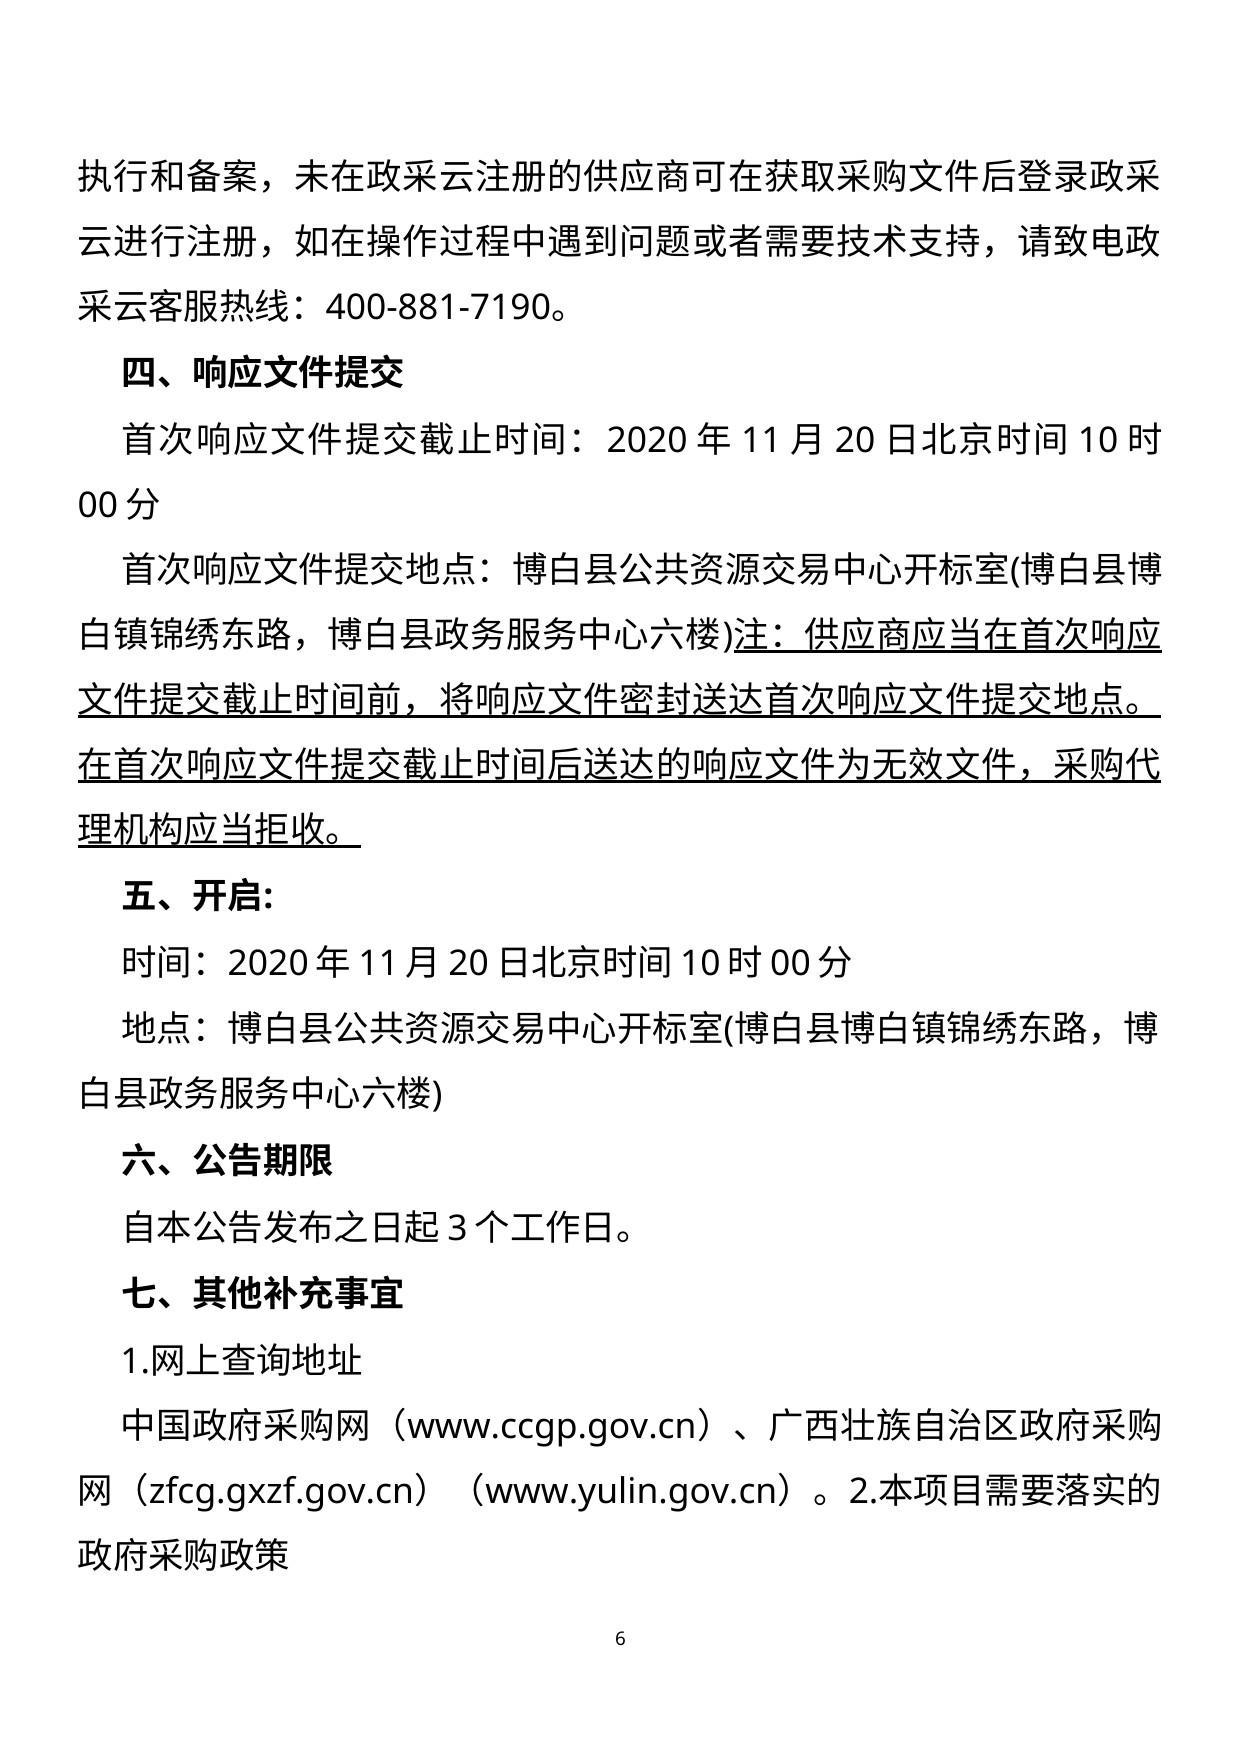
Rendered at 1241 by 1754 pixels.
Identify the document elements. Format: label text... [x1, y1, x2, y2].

text 1.网上查询地址 [77, 1325, 1163, 1390]
text 首次响应文件提交截止时间：2020年11月20日北京时间10时00分 [77, 404, 1163, 534]
text 时间：2020年11月20日北京时间10时00分 [77, 927, 1163, 992]
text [77, 141, 1163, 336]
text 首次响应文件提交地点：博白县公共资源交易中心开标室(博白县博白镇锦绣东路，博白县政务服务中心六楼)注：供应商应当在首次响应文件提交截止时间前，将响应文件密封送达首次响应文件提交地点。在首次响应文件提交截止时间后送达的响应文件为无效文件，采购代理机构应当拒收。 [77, 534, 1163, 859]
text 五、开启: [77, 861, 1163, 926]
text 四、响应文件提交 [77, 338, 1163, 403]
text 六、公告期限 [77, 1126, 1163, 1191]
text 自本公告发布之日起3个工作日。 [77, 1192, 1163, 1257]
text 地点：博白县公共资源交易中心开标室(博白县博白镇锦绣东路，博白县政务服务中心六楼) [77, 994, 1163, 1124]
text 中国政府采购网（www.ccgp.gov.cn）、广西壮族自治区政府采购网（zfcg.gxzf.gov.cn）（www.yulin.gov.cn）。2.本项目需要落实的政府采购政策 [77, 1391, 1163, 1586]
text 七、其他补充事宜 [77, 1259, 1163, 1324]
